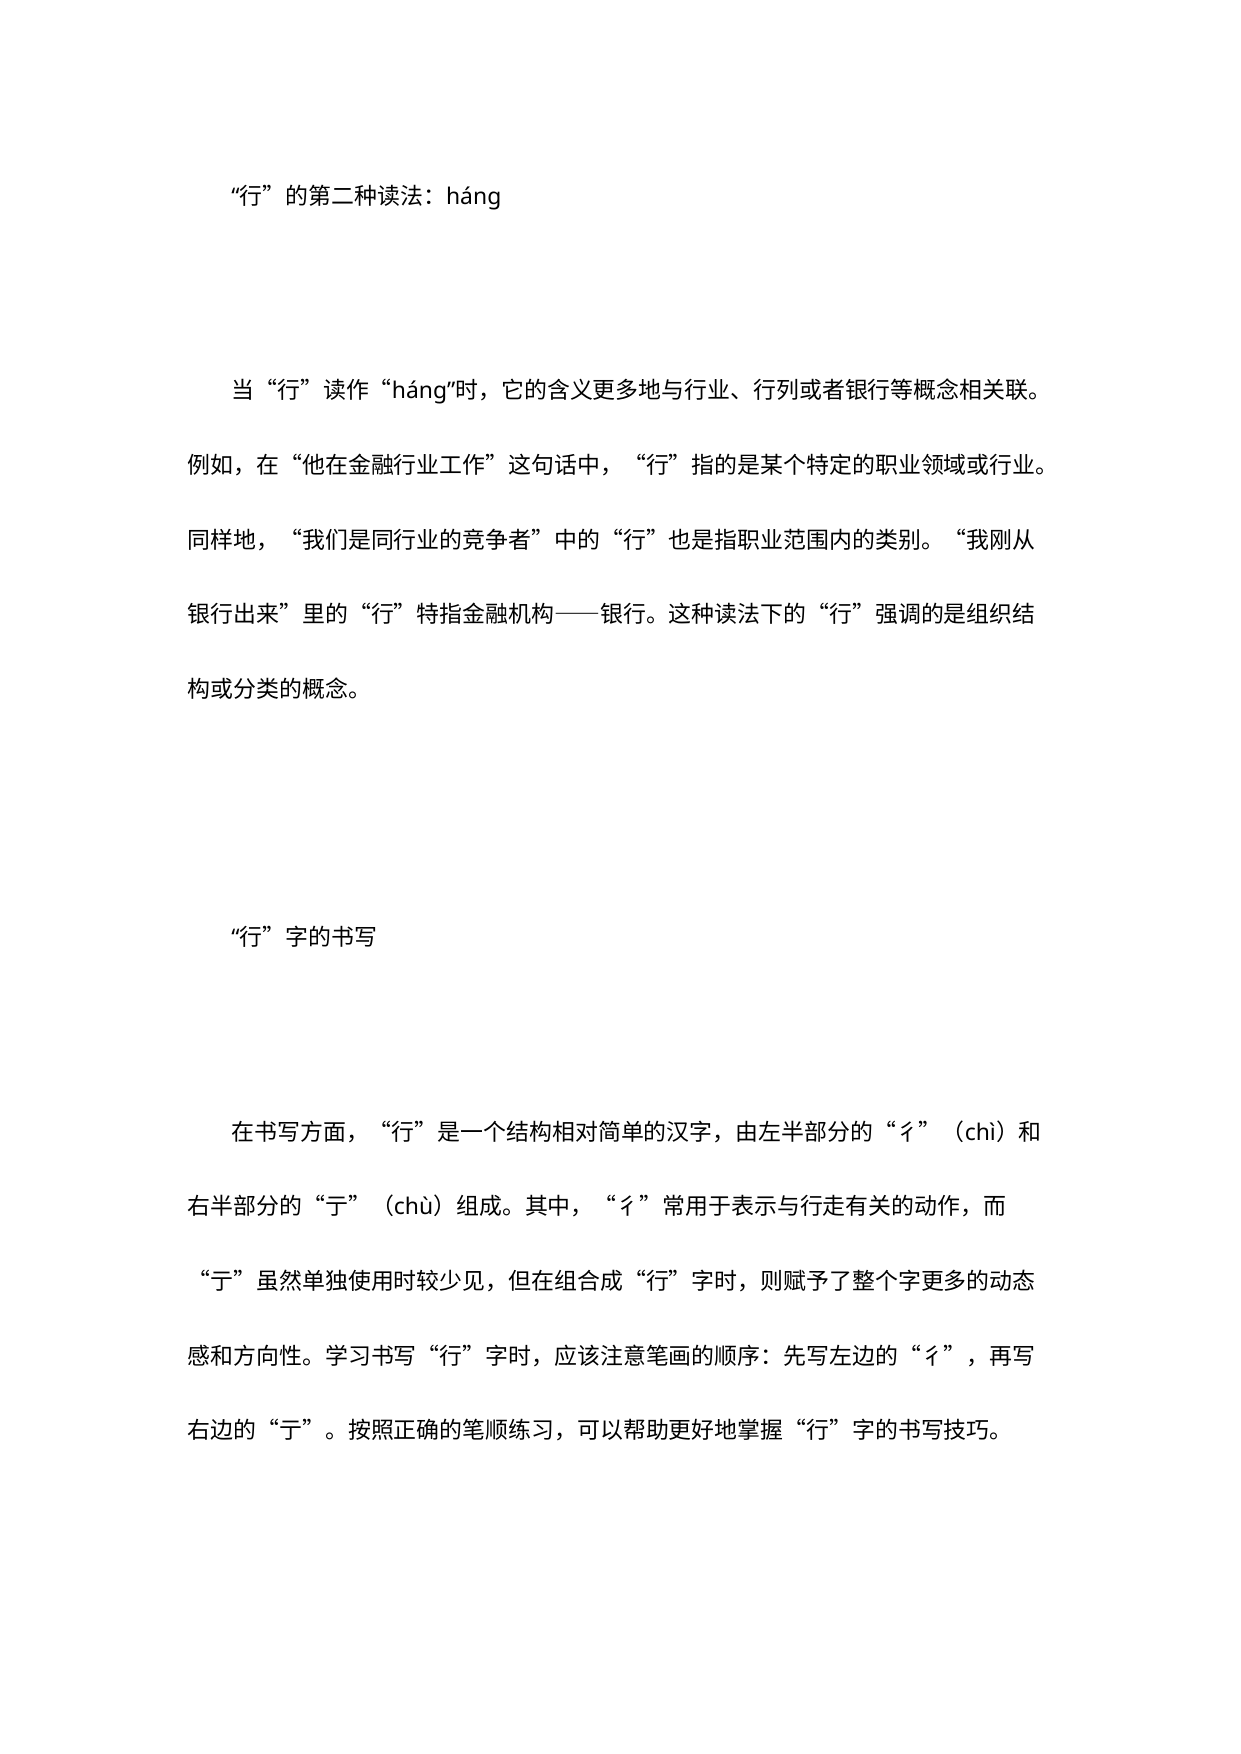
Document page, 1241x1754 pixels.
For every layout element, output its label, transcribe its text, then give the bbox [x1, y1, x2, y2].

text “行”字的书写 [187, 903, 1053, 968]
text 在书写方面，“行”是一个结构相对简单的汉字，由左半部分的“彳”（chì）和右半部分的“亍”（chù）组成。其中，“彳”常用于表示与行走有关的动作，而“亍”虽然单独使用时较少见，但在组合成“行”字时，则赋予了整个字更多的动态感和方向性。学习书写“行”字时，应该注意笔画的顺序：先写左边的“彳”，再写右边的“亍”。按照正确的笔顺练习，可以帮助更好地掌握“行”字的书写技巧。 [187, 1098, 1053, 1461]
text 当“行”读作“háng”时，它的含义更多地与行业、行列或者银行等概念相关联。例如，在“他在金融行业工作”这句话中，“行”指的是某个特定的职业领域或行业。同样地，“我们是同行业的竞争者”中的“行”也是指职业范围内的类别。“我刚从银行出来”里的“行”特指金融机构——银行。这种读法下的“行”强调的是组织结构或分类的概念。 [187, 356, 1053, 720]
text “行”的第二种读法：háng [187, 162, 1053, 227]
